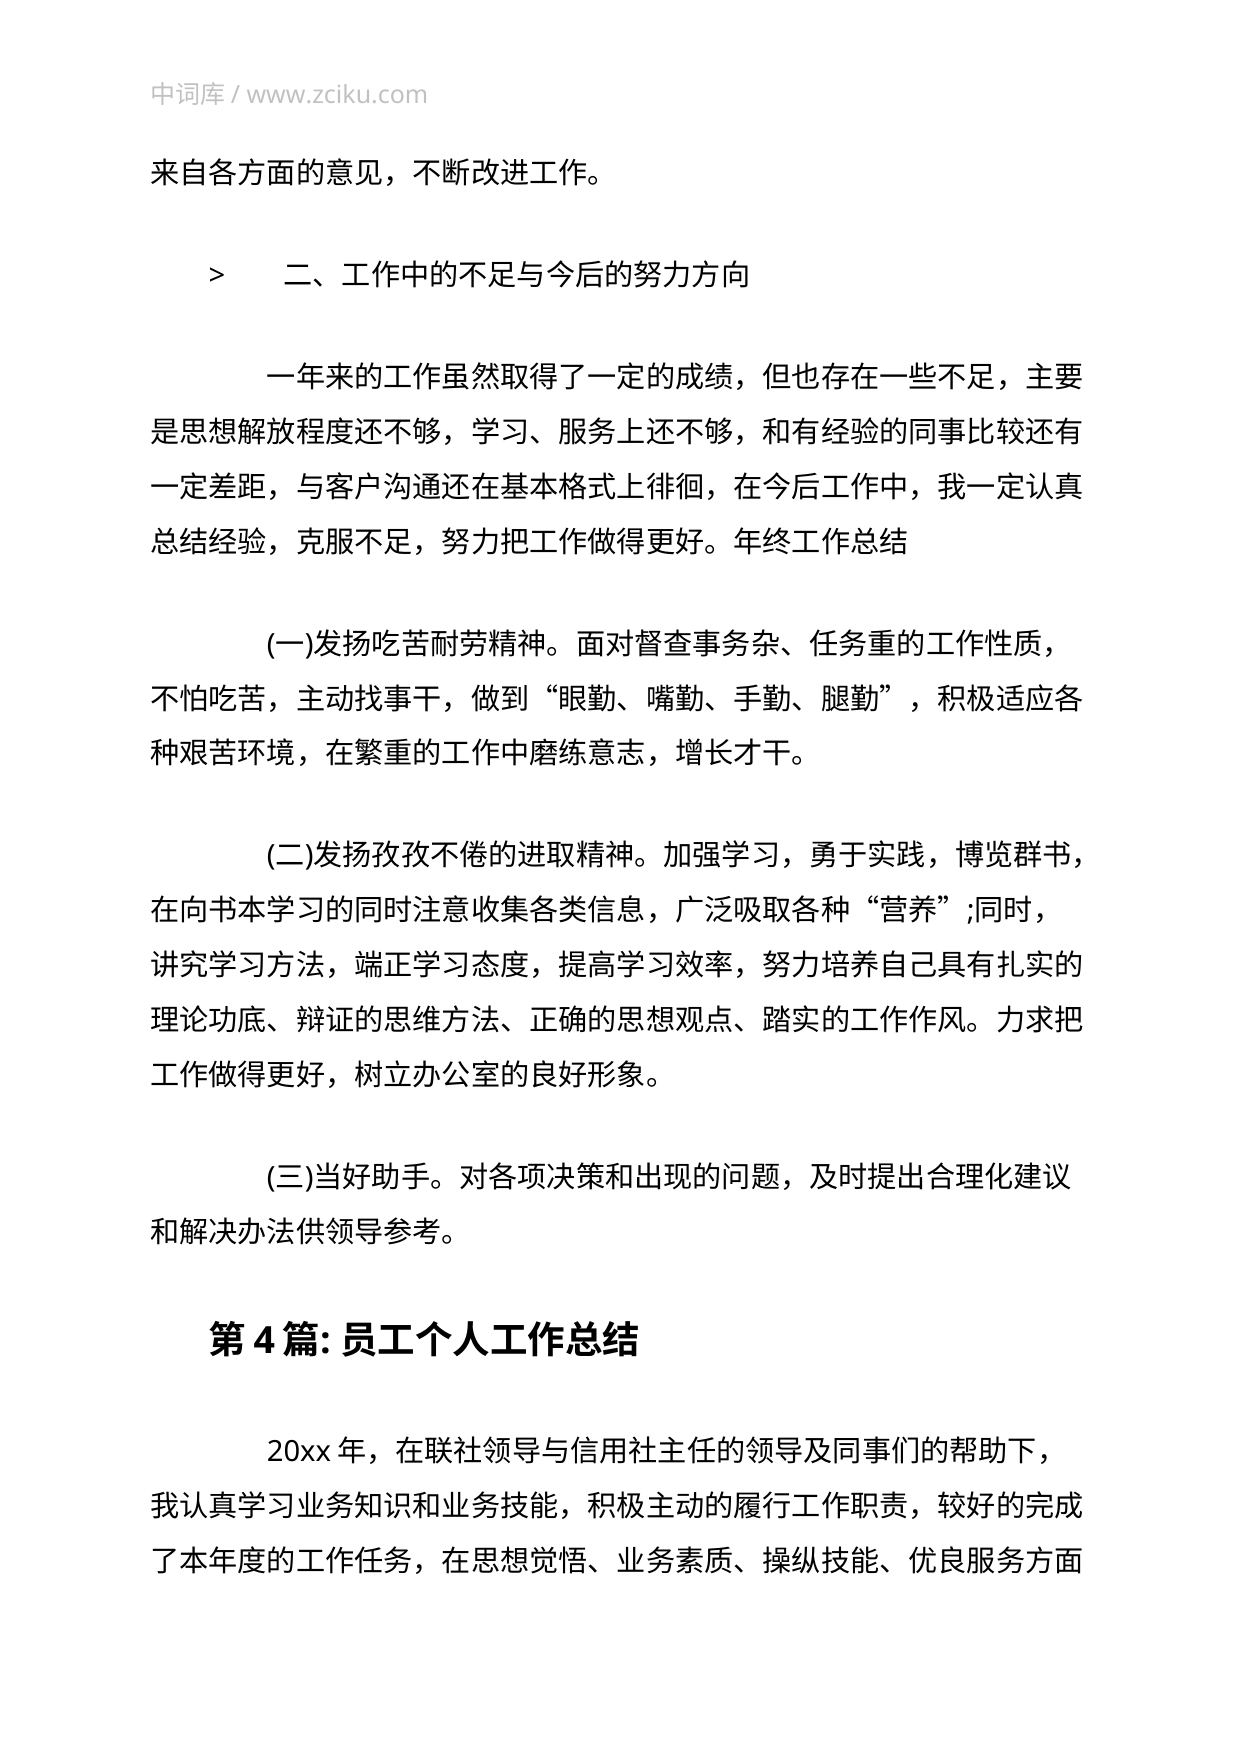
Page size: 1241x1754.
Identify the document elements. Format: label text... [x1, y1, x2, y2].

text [150, 1428, 1090, 1580]
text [150, 150, 1090, 192]
text (三)当好助手。对各项决策和出现的问题，及时提出合理化建议和解决办法供领导参考。 [150, 1153, 1090, 1251]
text 第4篇: 员工个人工作总结 [150, 1310, 1090, 1365]
text 一年来的工作虽然取得了一定的成绩，但也存在一些不足，主要是思想解放程度还不够，学习、服务上还不够，和有经验的同事比较还有一定差距，与客户沟通还在基本格式上徘徊，在今后工作中，我一定认真总结经验，克服不足，努力把工作做得更好。年终工作总结 [150, 354, 1090, 561]
text > 二、工作中的不足与今后的努力方向 [150, 252, 1090, 294]
text (二)发扬孜孜不倦的进取精神。加强学习，勇于实践，博览群书，在向书本学习的同时注意收集各类信息，广泛吸取各种“营养”;同时，讲究学习方法，端正学习态度，提高学习效率，努力培养自己具有扎实的理论功底、辩证的思维方法、正确的思想观点、踏实的工作作风。力求把工作做得更好，树立办公室的良好形象。 [150, 832, 1090, 1094]
text (一)发扬吃苦耐劳精神。面对督查事务杂、任务重的工作性质，不怕吃苦，主动找事干，做到“眼勤、嘴勤、手勤、腿勤”，积极适应各种艰苦环境，在繁重的工作中磨练意志，增长才干。 [150, 620, 1090, 772]
